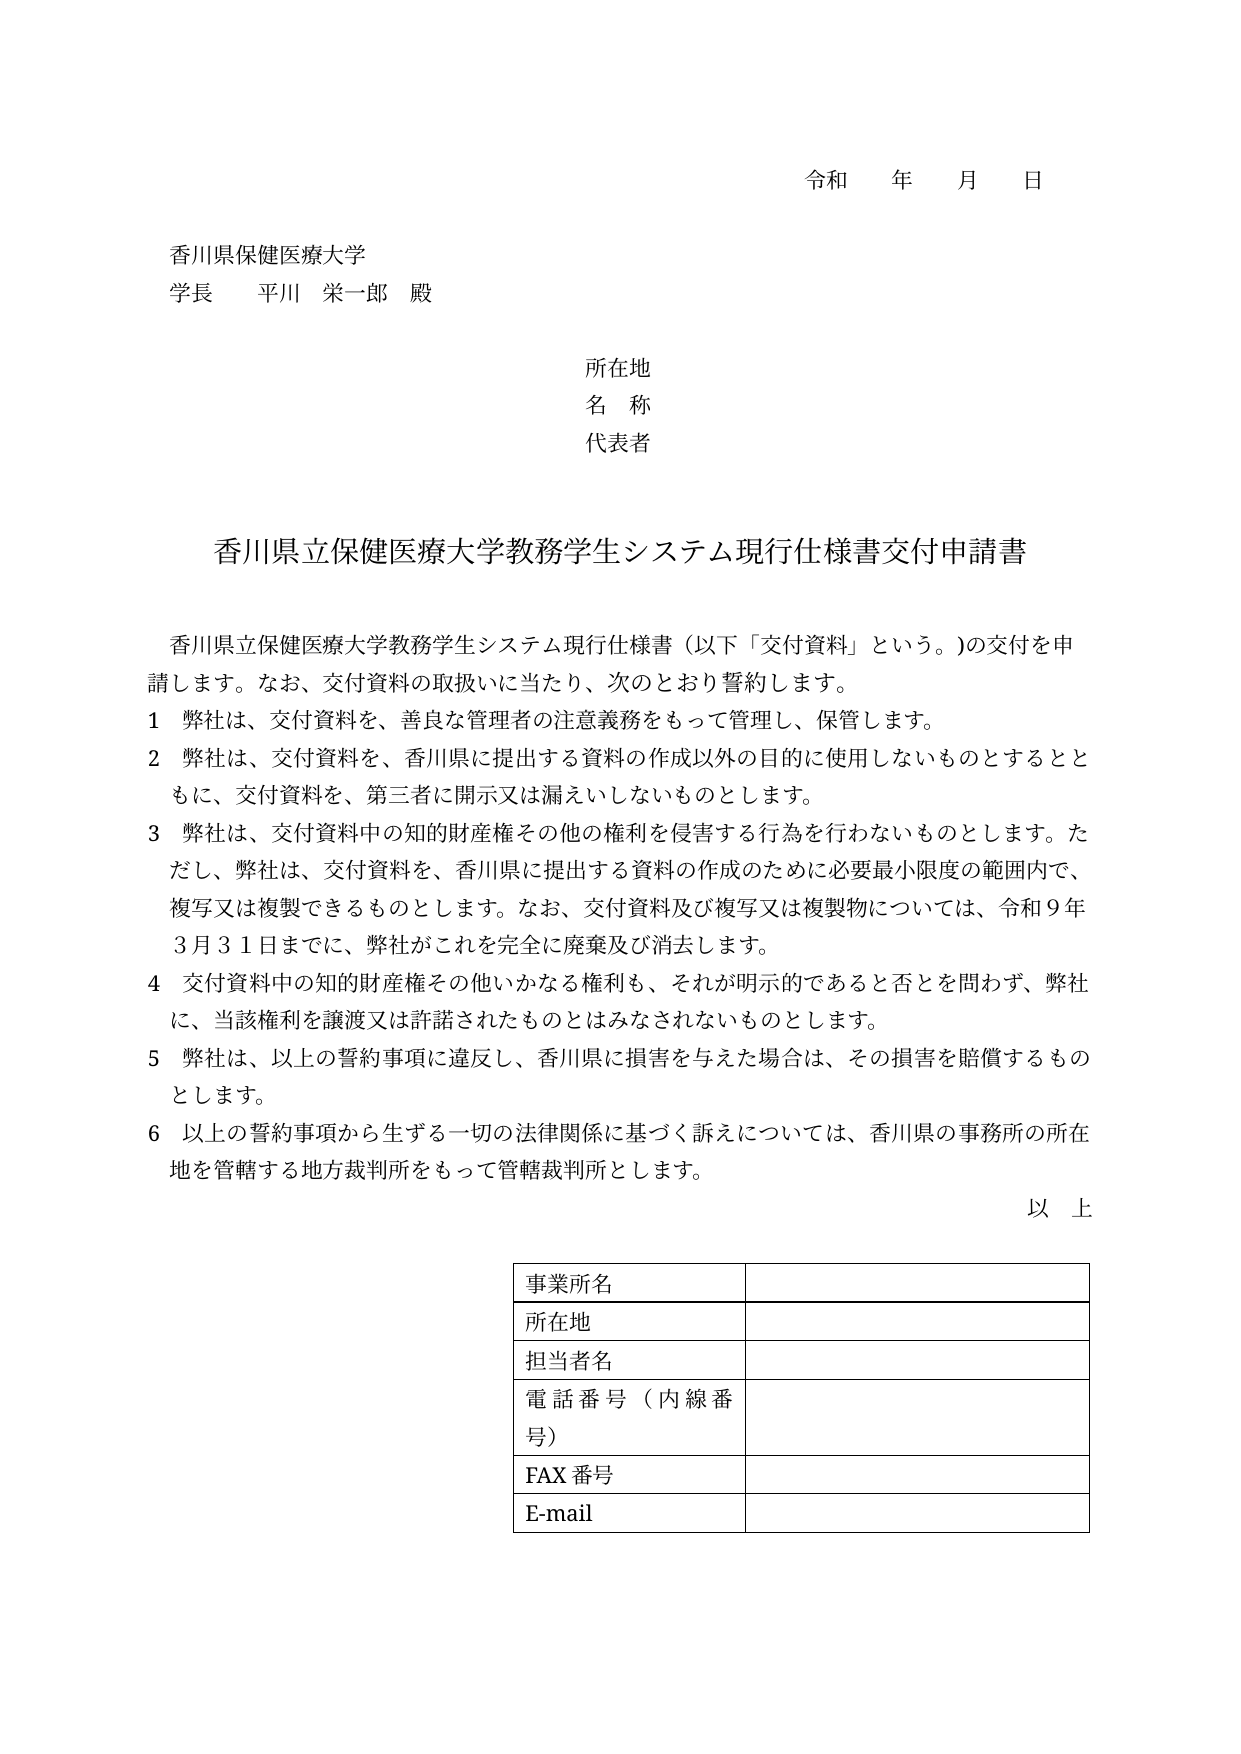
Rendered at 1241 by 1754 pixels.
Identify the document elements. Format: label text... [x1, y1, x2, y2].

table_cell [746, 1494, 1089, 1532]
text 令和 年 月 日 [148, 160, 1092, 198]
text 香川県保健医療大学 [148, 235, 1092, 273]
table_cell E-mail [514, 1494, 745, 1532]
table_header [746, 1264, 1089, 1301]
table_cell [746, 1456, 1089, 1493]
text 3 弊社は、交付資料中の知的財産権その他の権利を侵害する行為を行わないものとします。ただし、弊社は、交付資料を、香川県に提出する資料の作成のために必要最小限度の範囲内で、複写又は複製できるものとします。なお、交付資料及び複写又は複製物については、令和９年 [148, 813, 1092, 925]
text ３月３１日までに、弊社がこれを完全に廃棄及び消去します。 [148, 925, 1092, 963]
text 1 弊社は、交付資料を、善良な管理者の注意義務をもって管理し、保管します。 [148, 700, 1092, 738]
text 所在地 [148, 348, 1092, 385]
text 6 以上の誓約事項から生ずる一切の法律関係に基づく訴えについては、香川県の事務所の所在地を管轄する地方裁判所をもって管轄裁判所とします。 [148, 1113, 1092, 1188]
table_cell [746, 1341, 1089, 1378]
table_cell 電話番号（内線番号） [514, 1380, 745, 1454]
text 5 弊社は、以上の誓約事項に違反し、香川県に損害を与えた場合は、その損害を賠償するものとします。 [148, 1038, 1092, 1113]
text 香川県立保健医療大学教務学生システム現行仕様書（以下「交付資料」という。)の交付を申請します。なお、交付資料の取扱いに当たり、次のとおり誓約します。 [148, 625, 1092, 700]
text 学長 平川 栄一郎 殿 [148, 273, 1092, 310]
table_cell [746, 1303, 1089, 1340]
text 2 弊社は、交付資料を、香川県に提出する資料の作成以外の目的に使用しないものとするとともに、交付資料を、第三者に開示又は漏えいしないものとします。 [148, 738, 1092, 813]
text 4 交付資料中の知的財産権その他いかなる権利も、それが明示的であると否とを問わず、弊社に、当該権利を譲渡又は許諾されたものとはみなされないものとします。 [148, 963, 1092, 1038]
table_cell 所在地 [514, 1303, 745, 1340]
text 香川県立保健医療大学教務学生システム現行仕様書交付申請書 [148, 513, 1092, 588]
text 名 称 [148, 385, 1092, 423]
text 代表者 [148, 423, 1092, 460]
text 以 上 [148, 1188, 1092, 1225]
table_cell [746, 1380, 1089, 1454]
table_cell 担当者名 [514, 1341, 745, 1378]
table_cell FAX番号 [514, 1456, 745, 1493]
table_header 事業所名 [514, 1264, 745, 1301]
